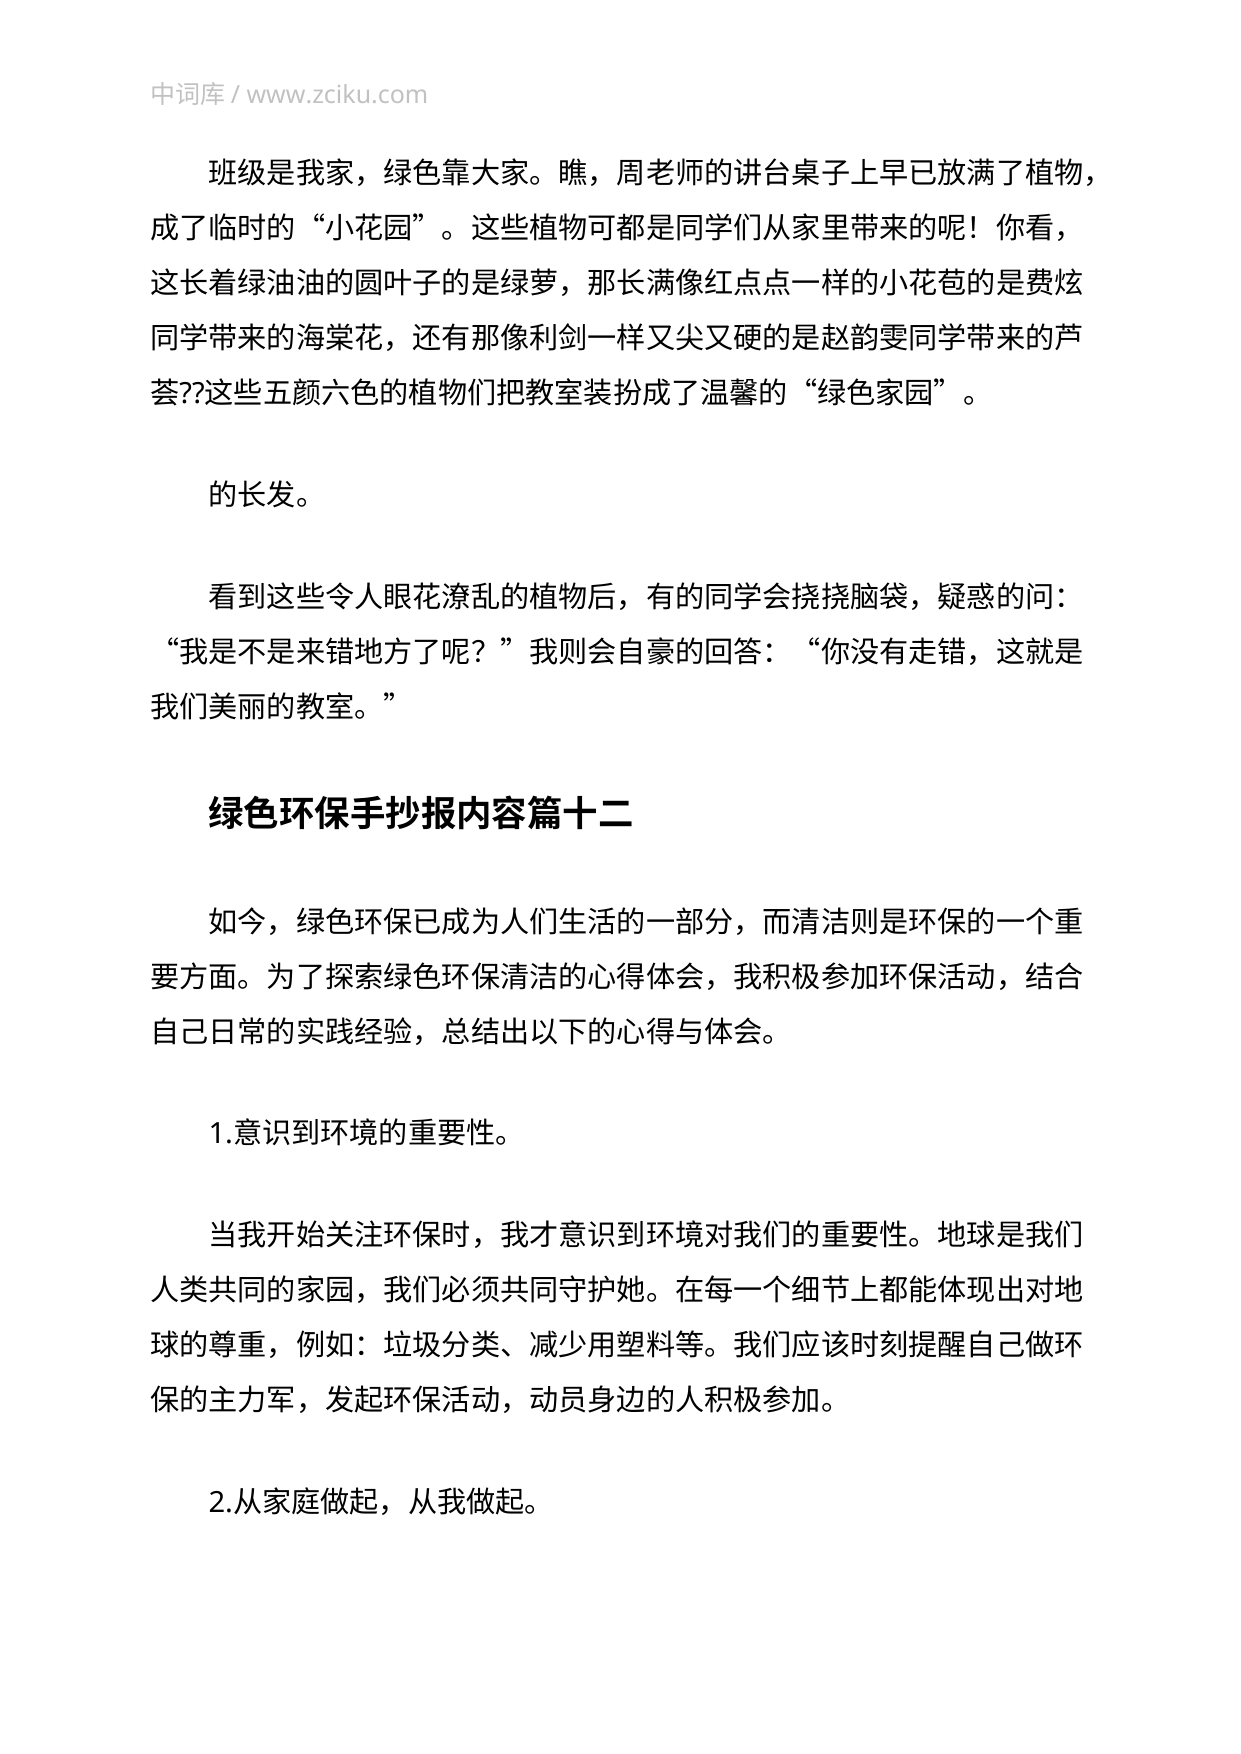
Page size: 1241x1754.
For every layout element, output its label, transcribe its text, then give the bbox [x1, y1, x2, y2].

text 的长发。 [150, 472, 1090, 514]
text 2.从家庭做起，从我做起。 [150, 1478, 1090, 1521]
text 绿色环保手抄报内容篇十二 [150, 785, 1090, 836]
text 看到这些令人眼花潦乱的植物后，有的同学会挠挠脑袋，疑惑的问：“我是不是来错地方了呢？”我则会自豪的回答：“你没有走错，这就是我们美丽的教室。” [150, 573, 1090, 725]
text 当我开始关注环保时，我才意识到环境对我们的重要性。地球是我们人类共同的家园，我们必须共同守护她。在每一个细节上都能体现出对地球的尊重，例如：垃圾分类、减少用塑料等。我们应该时刻提醒自己做环保的主力军，发起环保活动，动员身边的人积极参加。 [150, 1212, 1090, 1419]
text 1.意识到环境的重要性。 [150, 1110, 1090, 1152]
text 班级是我家，绿色靠大家。瞧，周老师的讲台桌子上早已放满了植物，成了临时的“小花园”。这些植物可都是同学们从家里带来的呢！你看，这长着绿油油的圆叶子的是绿萝，那长满像红点点一样的小花苞的是费炫同学带来的海棠花，还有那像利剑一样又尖又硬的是赵韵雯同学带来的芦荟??这些五颜六色的植物们把教室装扮成了温馨的“绿色家园”。 [150, 150, 1090, 412]
text 如今，绿色环保已成为人们生活的一部分，而清洁则是环保的一个重要方面。为了探索绿色环保清洁的心得体会，我积极参加环保活动，结合自己日常的实践经验，总结出以下的心得与体会。 [150, 898, 1090, 1050]
